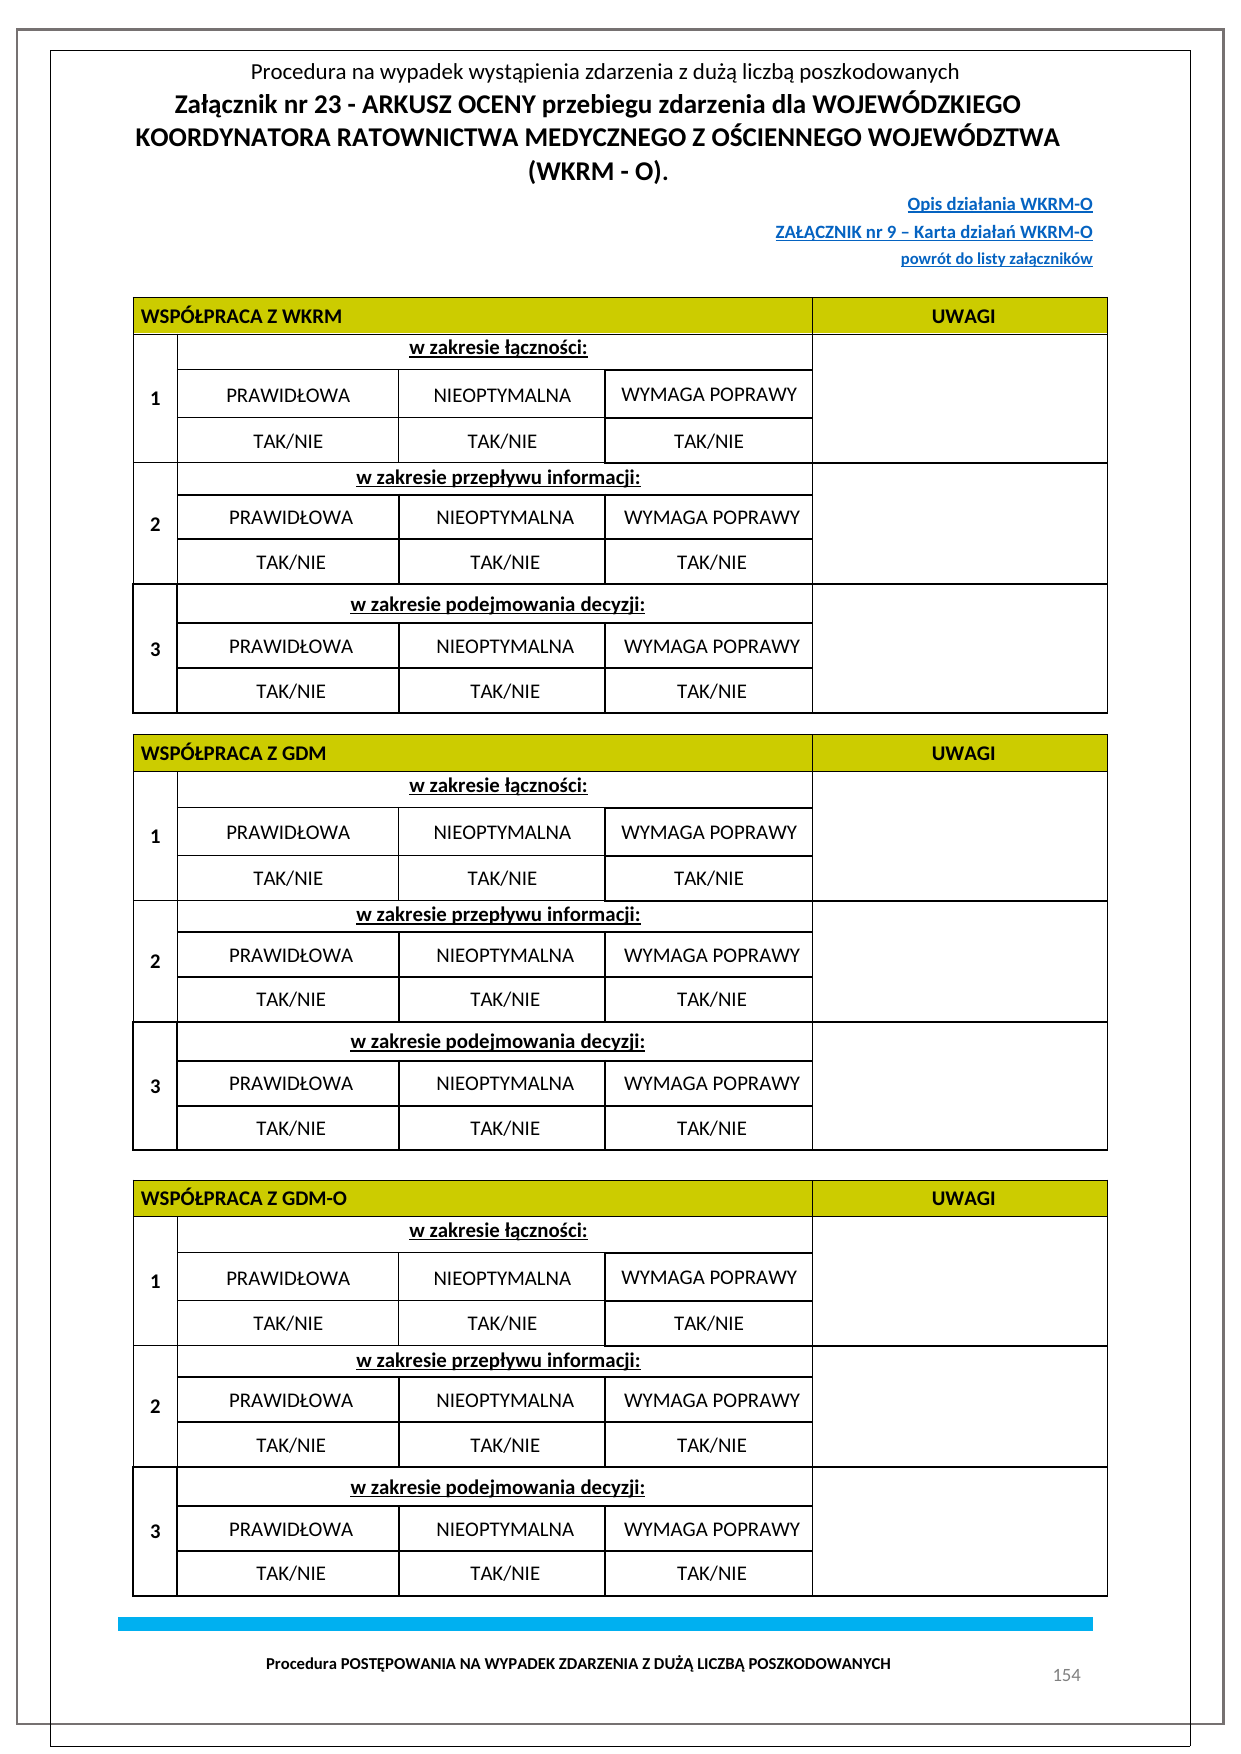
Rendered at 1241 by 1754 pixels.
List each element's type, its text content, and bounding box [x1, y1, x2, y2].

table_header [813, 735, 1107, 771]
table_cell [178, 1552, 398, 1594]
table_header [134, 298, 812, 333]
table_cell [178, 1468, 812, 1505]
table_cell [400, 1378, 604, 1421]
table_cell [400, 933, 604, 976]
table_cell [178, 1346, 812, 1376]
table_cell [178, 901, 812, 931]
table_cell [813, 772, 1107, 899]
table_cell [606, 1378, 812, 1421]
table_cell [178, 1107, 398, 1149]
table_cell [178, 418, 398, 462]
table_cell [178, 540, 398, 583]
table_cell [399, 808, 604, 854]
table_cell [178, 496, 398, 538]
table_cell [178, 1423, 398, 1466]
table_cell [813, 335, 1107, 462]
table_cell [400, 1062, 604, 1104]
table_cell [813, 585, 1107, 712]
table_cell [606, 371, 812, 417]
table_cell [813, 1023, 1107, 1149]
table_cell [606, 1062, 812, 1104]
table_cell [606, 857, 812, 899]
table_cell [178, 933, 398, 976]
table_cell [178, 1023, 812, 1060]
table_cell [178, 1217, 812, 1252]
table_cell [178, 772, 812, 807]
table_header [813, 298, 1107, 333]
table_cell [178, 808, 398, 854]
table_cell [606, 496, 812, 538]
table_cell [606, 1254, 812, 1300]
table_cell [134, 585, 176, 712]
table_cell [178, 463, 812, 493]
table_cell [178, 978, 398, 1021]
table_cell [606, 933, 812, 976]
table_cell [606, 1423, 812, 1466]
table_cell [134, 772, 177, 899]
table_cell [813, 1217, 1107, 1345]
subtitle powrót do listy załączników [130, 248, 1093, 269]
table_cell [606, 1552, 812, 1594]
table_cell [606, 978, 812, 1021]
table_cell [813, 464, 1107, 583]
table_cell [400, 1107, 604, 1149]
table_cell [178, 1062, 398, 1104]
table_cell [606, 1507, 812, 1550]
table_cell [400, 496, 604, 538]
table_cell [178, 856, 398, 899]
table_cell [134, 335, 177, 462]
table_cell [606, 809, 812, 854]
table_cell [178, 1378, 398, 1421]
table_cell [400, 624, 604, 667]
subtitle ZAŁĄCZNIK nr 9 – Karta działań WKRM-O [130, 220, 1093, 243]
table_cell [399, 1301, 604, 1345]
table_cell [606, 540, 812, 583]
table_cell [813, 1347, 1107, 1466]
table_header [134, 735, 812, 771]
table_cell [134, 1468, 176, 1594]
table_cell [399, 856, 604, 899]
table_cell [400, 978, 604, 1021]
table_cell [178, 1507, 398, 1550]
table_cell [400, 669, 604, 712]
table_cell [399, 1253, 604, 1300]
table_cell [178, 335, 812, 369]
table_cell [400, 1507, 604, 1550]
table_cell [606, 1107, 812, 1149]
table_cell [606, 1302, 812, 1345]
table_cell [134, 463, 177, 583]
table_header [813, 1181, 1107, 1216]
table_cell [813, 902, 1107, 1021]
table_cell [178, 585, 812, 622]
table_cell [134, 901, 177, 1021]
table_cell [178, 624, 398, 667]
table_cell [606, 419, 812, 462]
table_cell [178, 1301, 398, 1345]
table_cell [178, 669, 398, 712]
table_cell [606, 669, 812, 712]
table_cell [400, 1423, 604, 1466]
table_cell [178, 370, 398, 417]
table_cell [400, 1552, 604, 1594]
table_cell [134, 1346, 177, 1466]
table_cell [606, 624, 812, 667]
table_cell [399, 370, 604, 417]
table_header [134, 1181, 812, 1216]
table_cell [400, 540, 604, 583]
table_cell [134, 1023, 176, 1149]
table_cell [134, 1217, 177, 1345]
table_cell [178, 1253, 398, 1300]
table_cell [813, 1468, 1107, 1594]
subtitle Opis działania WKRM-O [130, 192, 1093, 215]
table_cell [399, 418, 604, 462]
